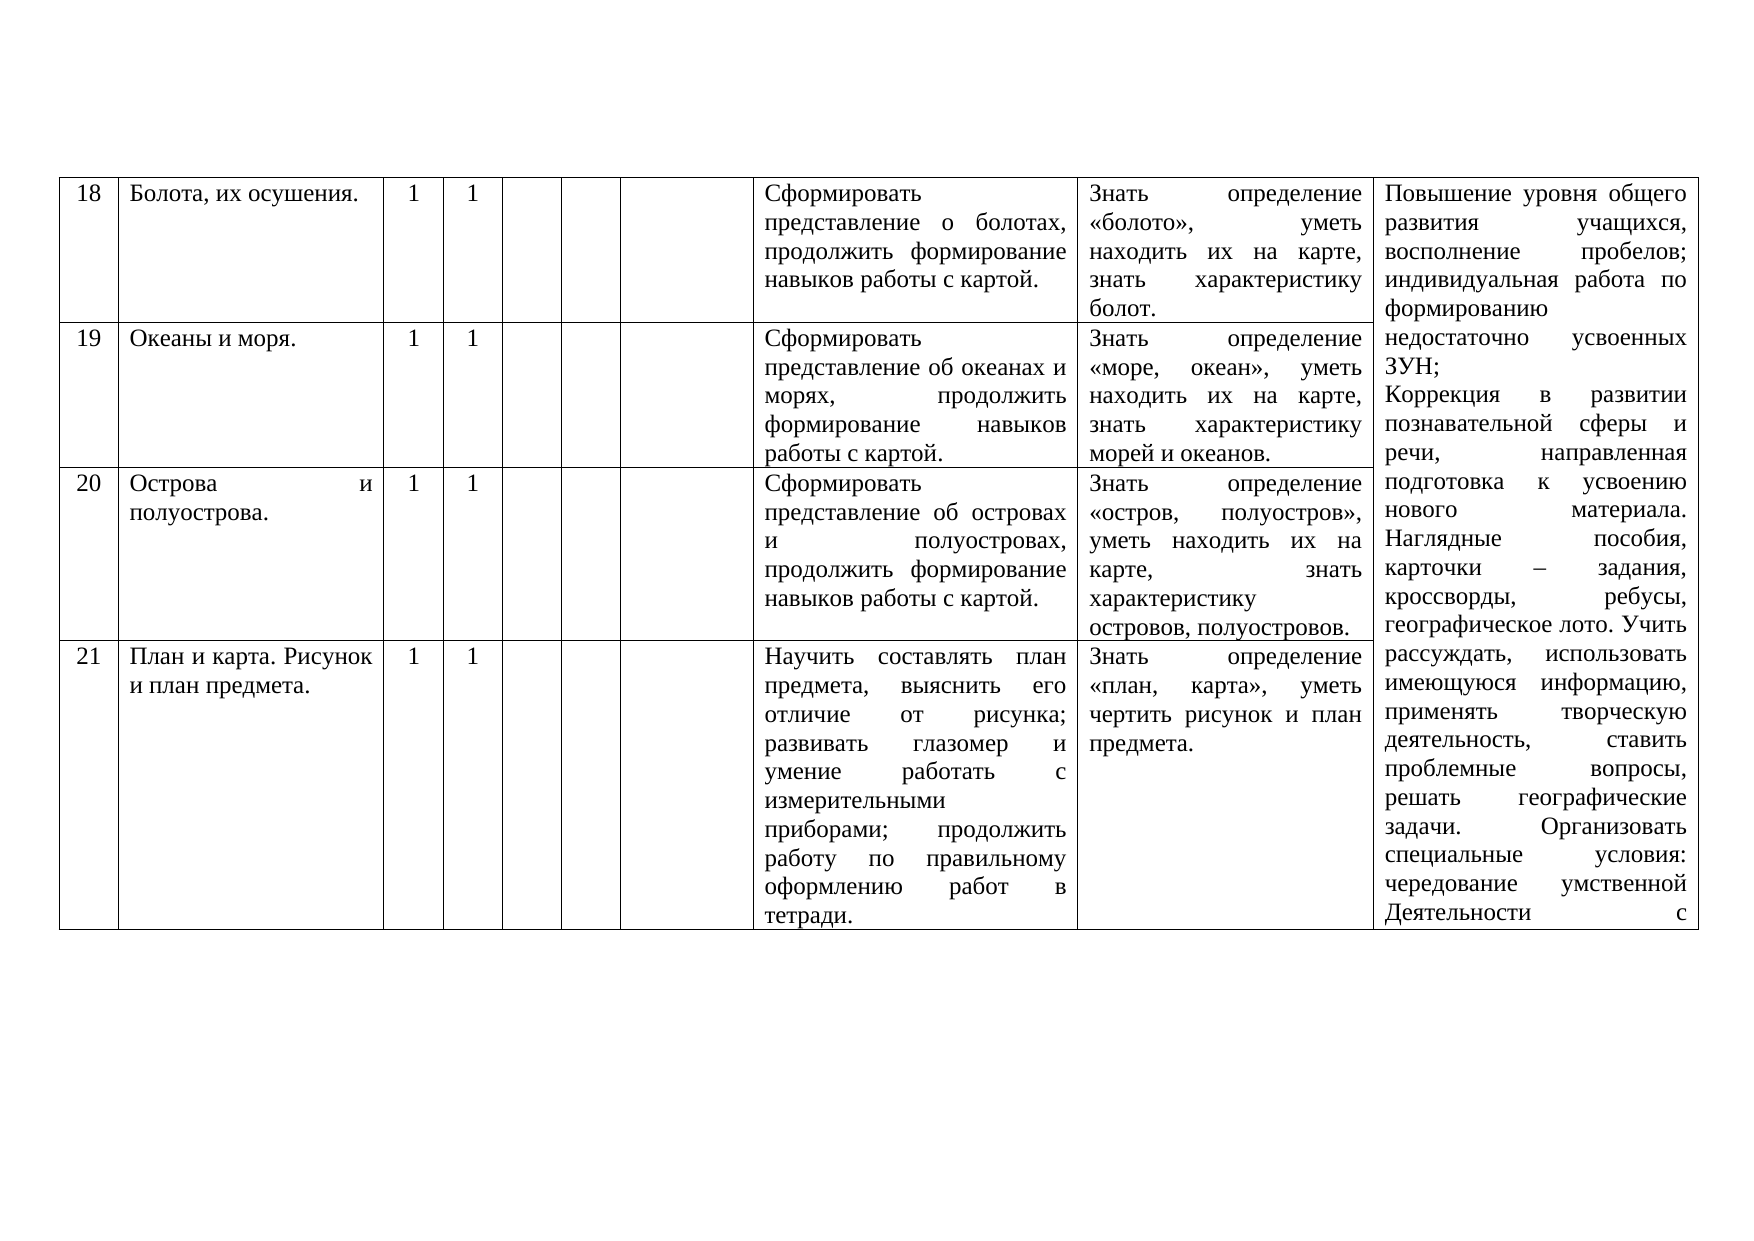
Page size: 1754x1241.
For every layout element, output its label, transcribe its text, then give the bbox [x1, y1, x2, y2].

table_cell 18 [60, 178, 118, 322]
table_cell Знать определение «болото», уметь находить их на карте, знать характеристику болот. [1078, 178, 1373, 322]
table_cell 1 [384, 178, 443, 322]
table_cell 1 [384, 641, 443, 929]
table_cell 1 [444, 323, 502, 467]
table_cell Острова и полуострова. [119, 468, 383, 640]
table_cell 1 [444, 468, 502, 640]
table_cell [621, 641, 753, 929]
table_cell 1 [384, 468, 443, 640]
table_cell [562, 178, 620, 322]
table_cell Научить составлять план предмета, выяснить его отличие от рисунка; развивать глазомер и умение работать с измерительными приборами; продолжить работу по правильному оформлению работ в тетради. [754, 641, 1077, 929]
table_cell Болота, их осушения. [119, 178, 383, 322]
table_cell [562, 323, 620, 467]
table_cell 21 [60, 641, 118, 929]
table_cell Сформировать представление об островах и полуостровах, продолжить формирование навыков работы с картой. [754, 468, 1077, 640]
table_cell [621, 323, 753, 467]
table_cell 1 [444, 178, 502, 322]
table_cell 1 [384, 323, 443, 467]
table_cell [503, 178, 561, 322]
table_cell Сформировать представление об океанах и морях, продолжить формирование навыков работы с картой. [754, 323, 1077, 467]
table_cell [621, 178, 753, 322]
table_cell Океаны и моря. [119, 323, 383, 467]
table_cell Повышение уровня общего развития учащихся, восполнение пробелов; индивидуальная работа по формированию недостаточно усвоенных ЗУН; Коррекция в развитии познавательной сферы и речи, направленная подготовка к усвоению нового материала. Наглядные пособия, карточки – задания, кроссворды, ребусы, географическое лото. Учить рассуждать, использовать имеющуюся информацию, применять творческую деятельность, ставить проблемные вопросы, решать географические задачи. Организовать специальные условия: чередование умственной Деятельности с практической работой. Учет индивидуальных психофизических особенностей, ставить «зону ближайшего развития». [1374, 178, 1698, 929]
table_cell [503, 468, 561, 640]
table_cell 1 [444, 641, 502, 929]
table_cell [503, 323, 561, 467]
table_cell [621, 468, 753, 640]
table_cell Знать определение «план, карта», уметь чертить рисунок и план предмета. [1078, 641, 1373, 929]
table_cell Знать определение «остров, полуостров», уметь находить их на карте, знать характеристику островов, полуостровов. [1078, 468, 1373, 640]
table_cell [562, 468, 620, 640]
table_cell План и карта. Рисунок и план предмета. [119, 641, 383, 929]
table_cell 20 [60, 468, 118, 640]
table_cell Знать определение «море, океан», уметь находить их на карте, знать характеристику морей и океанов. [1078, 323, 1373, 467]
table_cell Сформировать представление о болотах, продолжить формирование навыков работы с картой. [754, 178, 1077, 322]
table_cell [562, 641, 620, 929]
table_cell 19 [60, 323, 118, 467]
table_cell [503, 641, 561, 929]
